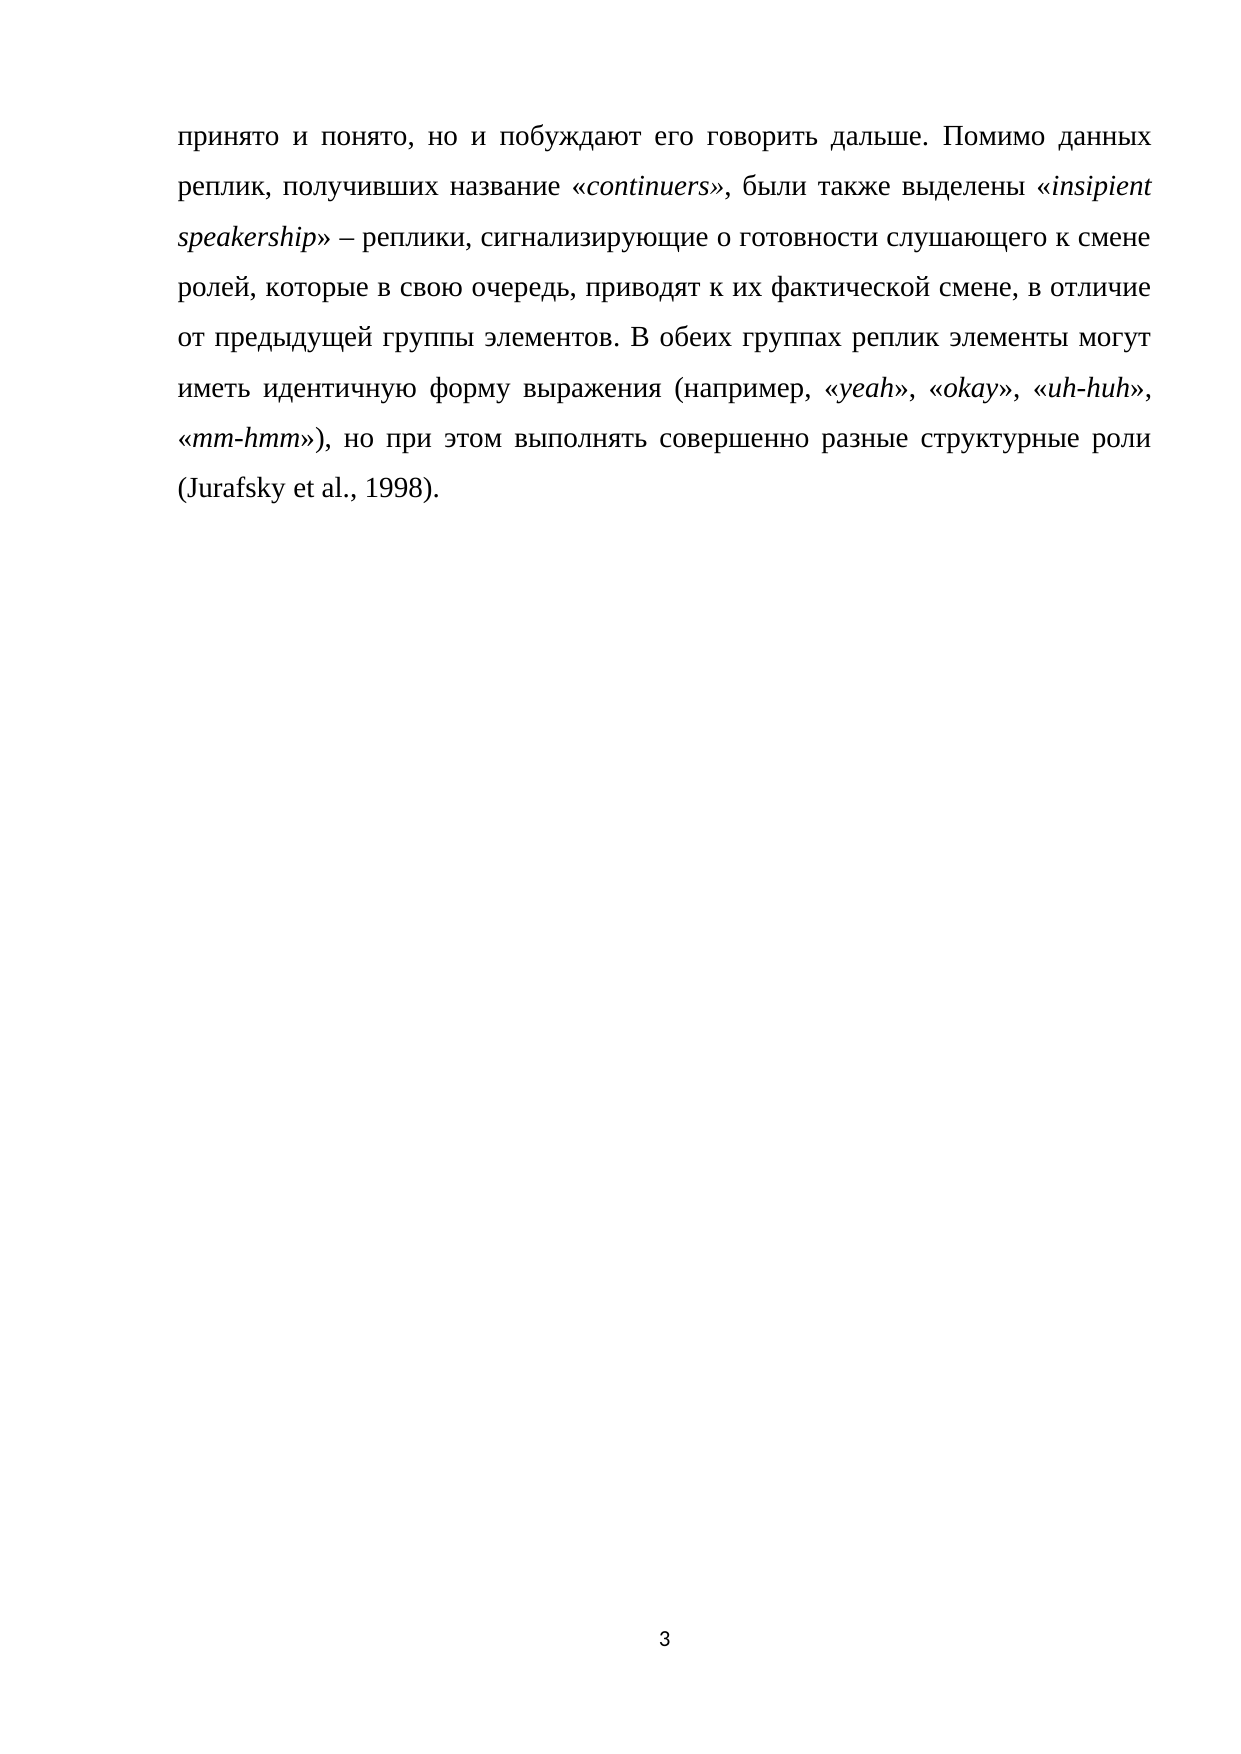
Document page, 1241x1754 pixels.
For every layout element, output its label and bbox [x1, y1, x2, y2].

text [177, 118, 1152, 504]
